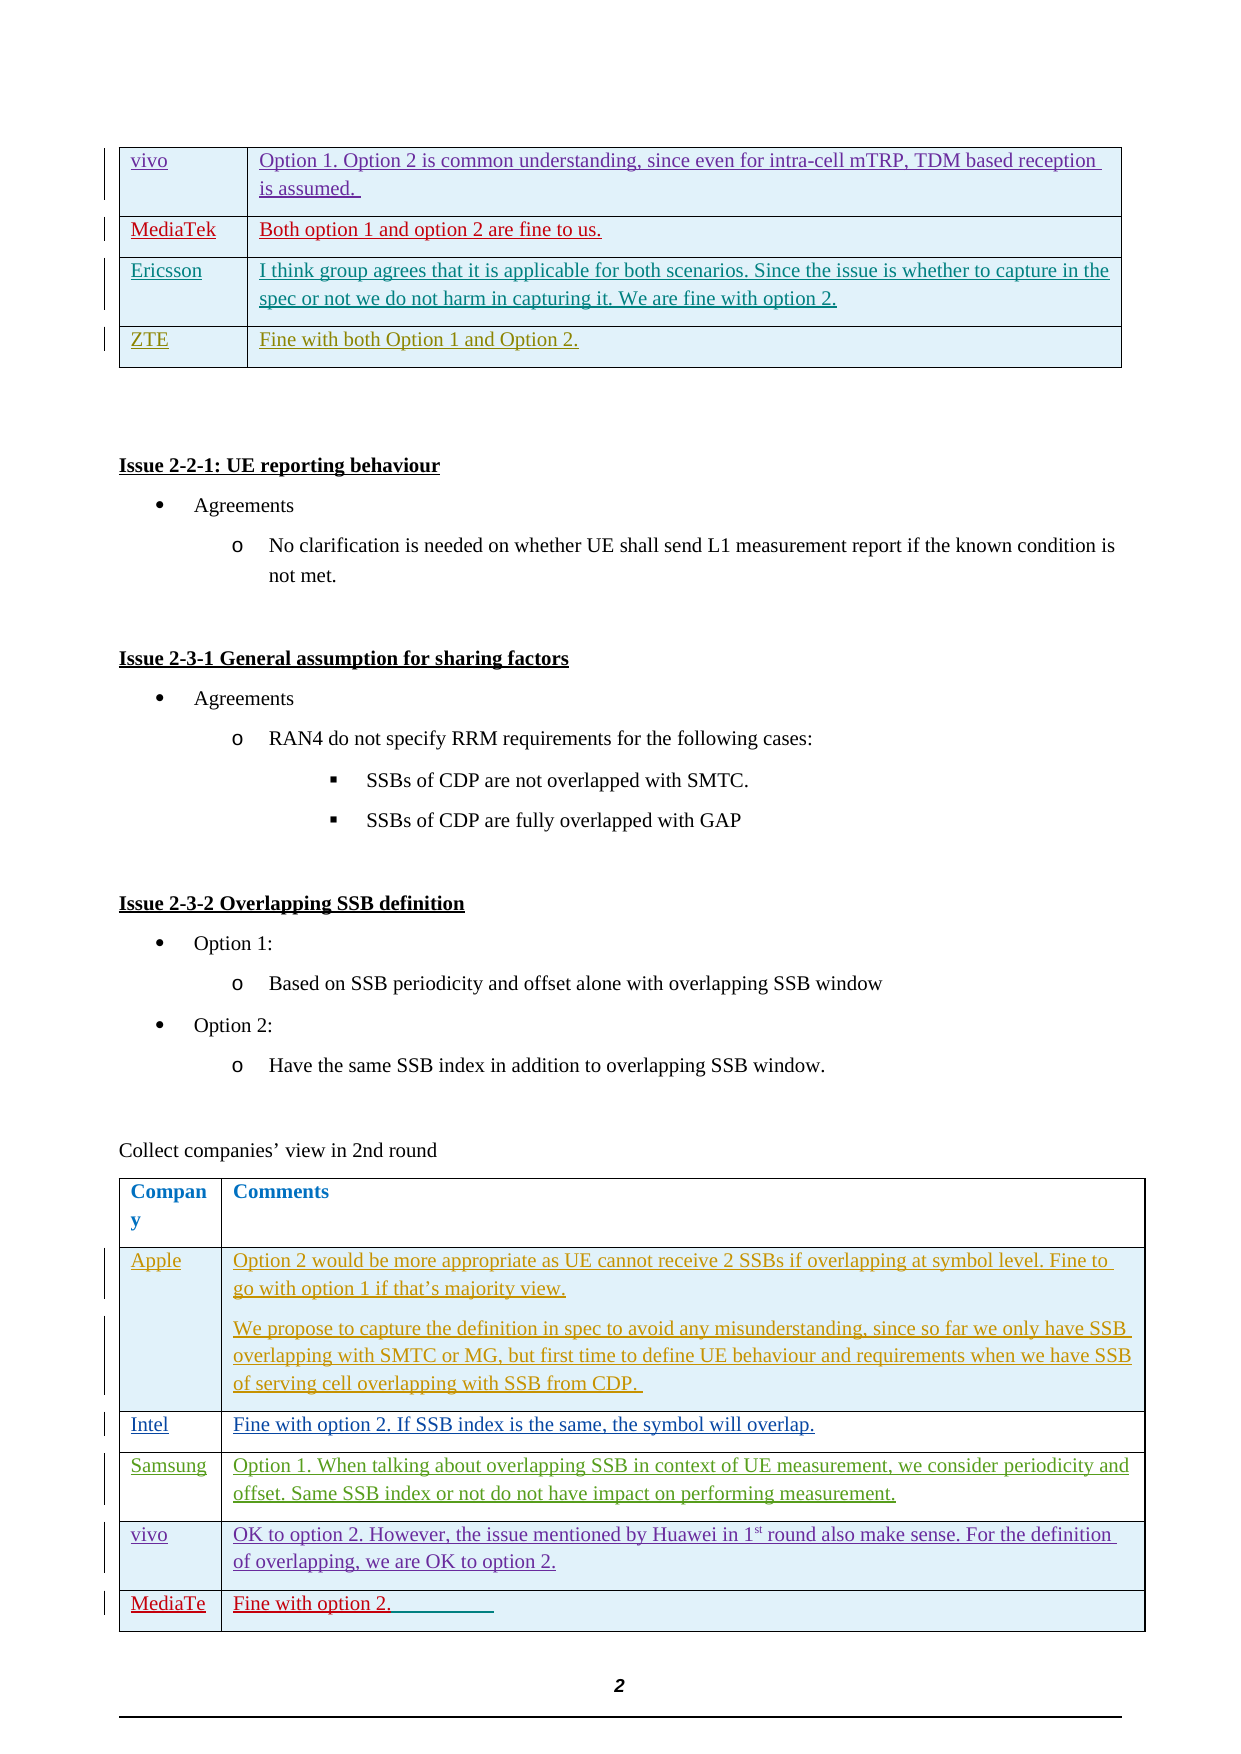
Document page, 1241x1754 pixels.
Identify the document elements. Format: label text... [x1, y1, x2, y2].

table_header Comments [222, 1179, 1144, 1247]
list Agreements [156, 493, 1122, 517]
table_cell [120, 1453, 221, 1521]
list Agreements [156, 686, 1122, 710]
table_header Company [120, 1179, 221, 1247]
list SSBs of CDP are fully overlapped with GAP [328, 808, 1122, 832]
list SSBs of CDP are not overlapped with SMTC. [328, 768, 1122, 792]
text Issue 2-2-1: UE reporting behaviour [118, 453, 1122, 477]
list RAN4 do not specify RRM requirements for the following cases: [231, 726, 1122, 751]
table_cell [222, 1412, 1144, 1452]
table_cell [120, 1412, 221, 1452]
list Option 2: [156, 1013, 1122, 1037]
text Collect companies’ view in 2nd round [118, 1138, 1122, 1162]
text Issue 2-3-1 General assumption for sharing factors [118, 646, 1122, 669]
list Based on SSB periodicity and offset alone with overlapping SSB window [231, 971, 1122, 997]
list No clarification is needed on whether UE shall send L1 measurement report if the known condition is not met. [231, 533, 1122, 587]
list Have the same SSB index in addition to overlapping SSB window. [231, 1053, 1122, 1079]
text Issue 2-3-2 Overlapping SSB definition [118, 891, 1122, 915]
list Option 1: [156, 931, 1122, 955]
table_cell [222, 1453, 1144, 1521]
